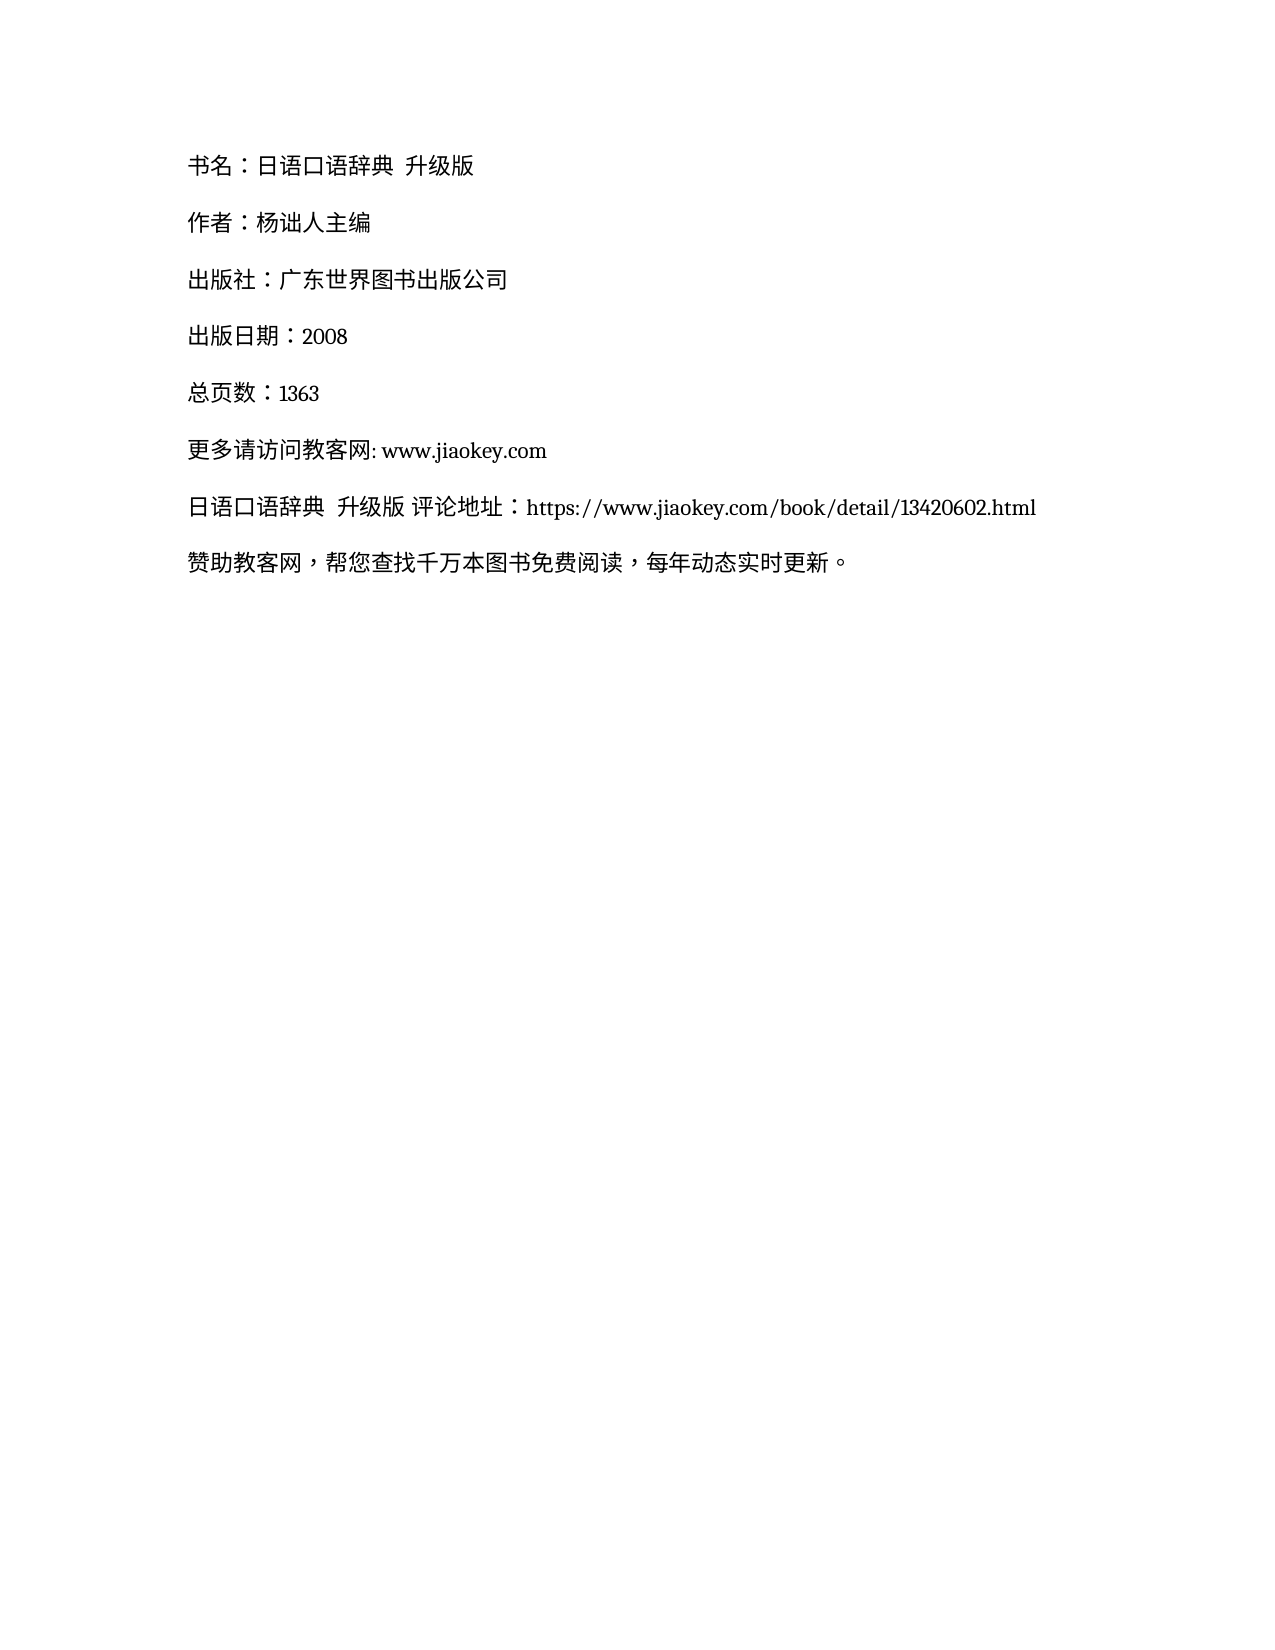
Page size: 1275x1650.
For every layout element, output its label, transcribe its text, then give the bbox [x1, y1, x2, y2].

text 总页数：1363 [187, 377, 1087, 408]
text 赞助教客网，帮您查找千万本图书免费阅读，每年动态实时更新。 [187, 547, 1087, 579]
text 出版社：广东世界图书出版公司 [187, 263, 1087, 295]
text 出版日期：2008 [187, 320, 1087, 352]
text 作者：杨诎人主编 [187, 207, 1087, 238]
text 日语口语辞典 升级版 评论地址：https://www.jiaokey.com/book/detail/13420602.html [187, 491, 1087, 522]
text 书名：日语口语辞典 升级版 [187, 150, 1087, 181]
text 更多请访问教客网: www.jiaokey.com [187, 434, 1087, 465]
